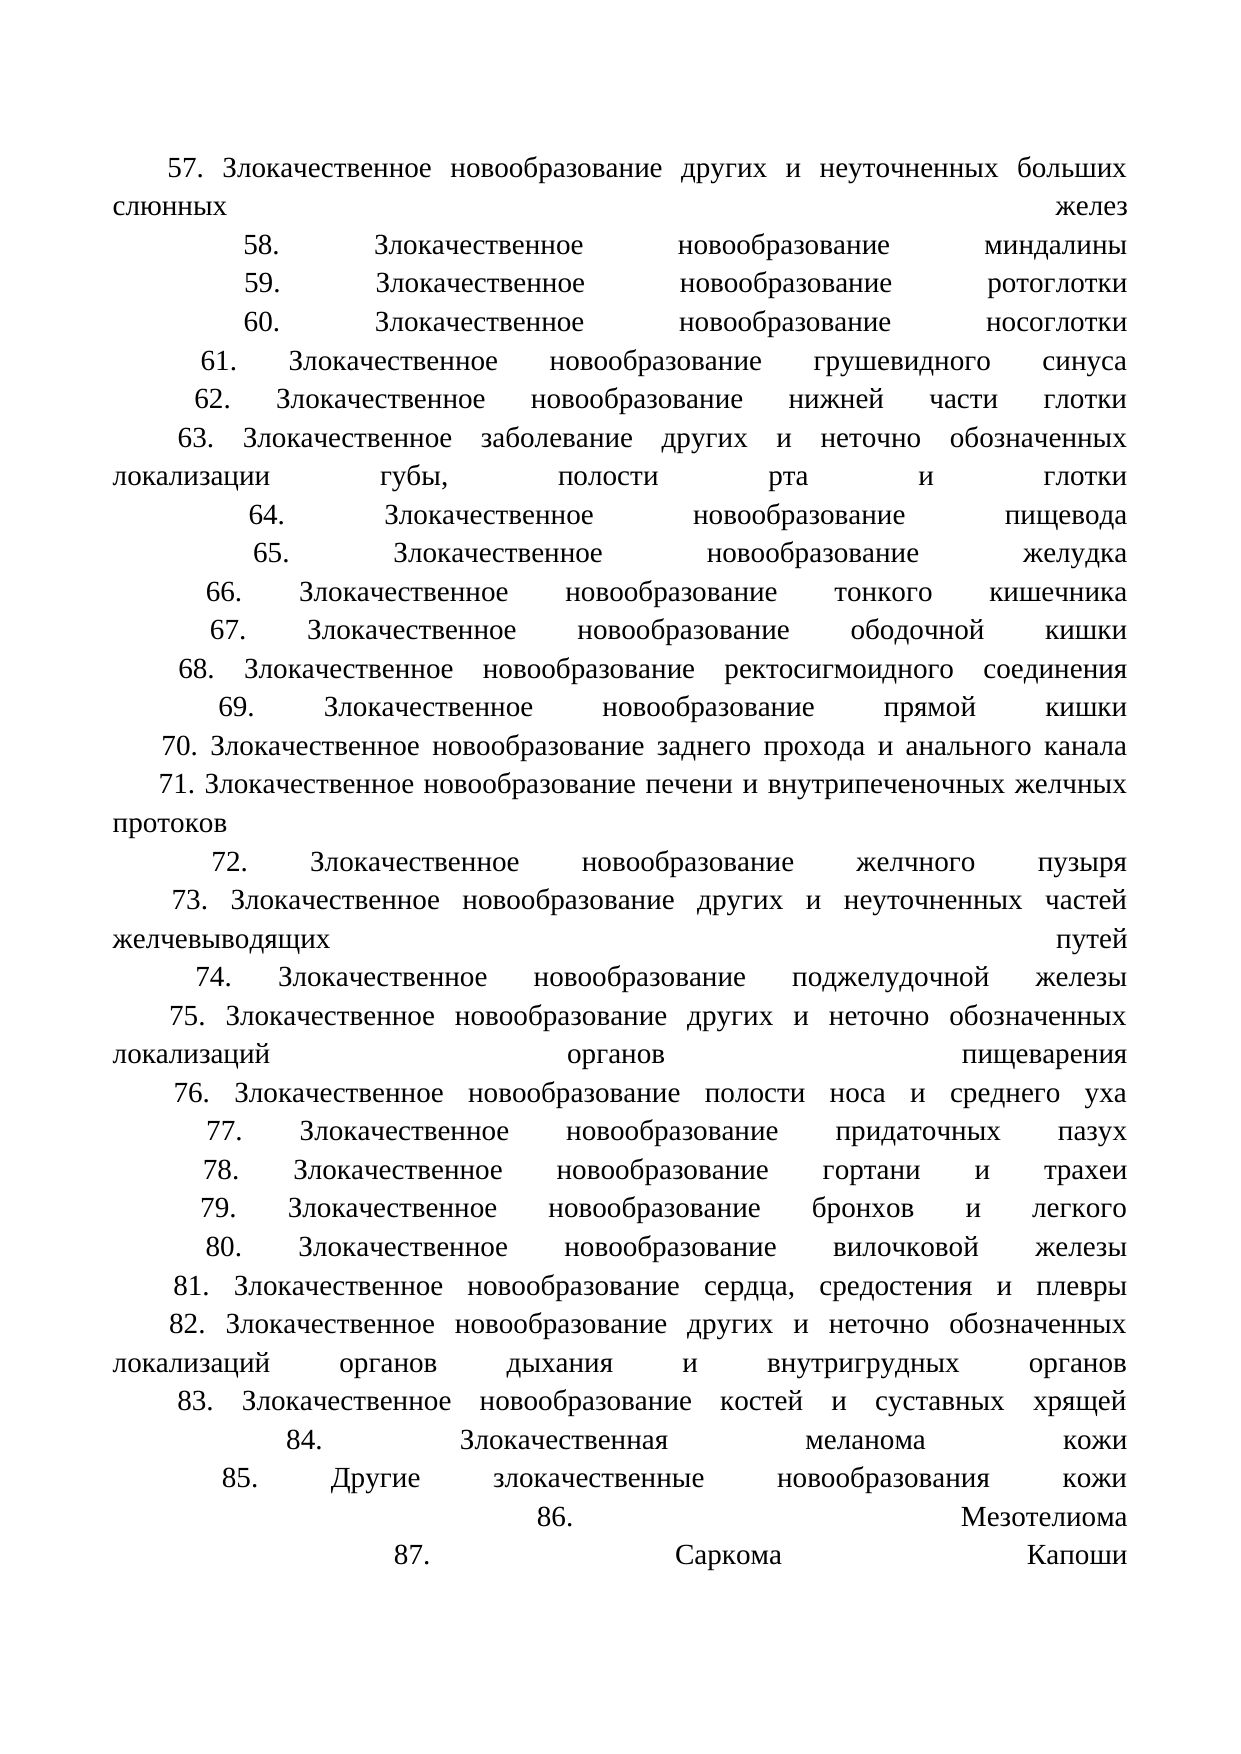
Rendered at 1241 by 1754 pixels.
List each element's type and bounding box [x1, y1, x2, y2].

text [112, 150, 1128, 1571]
